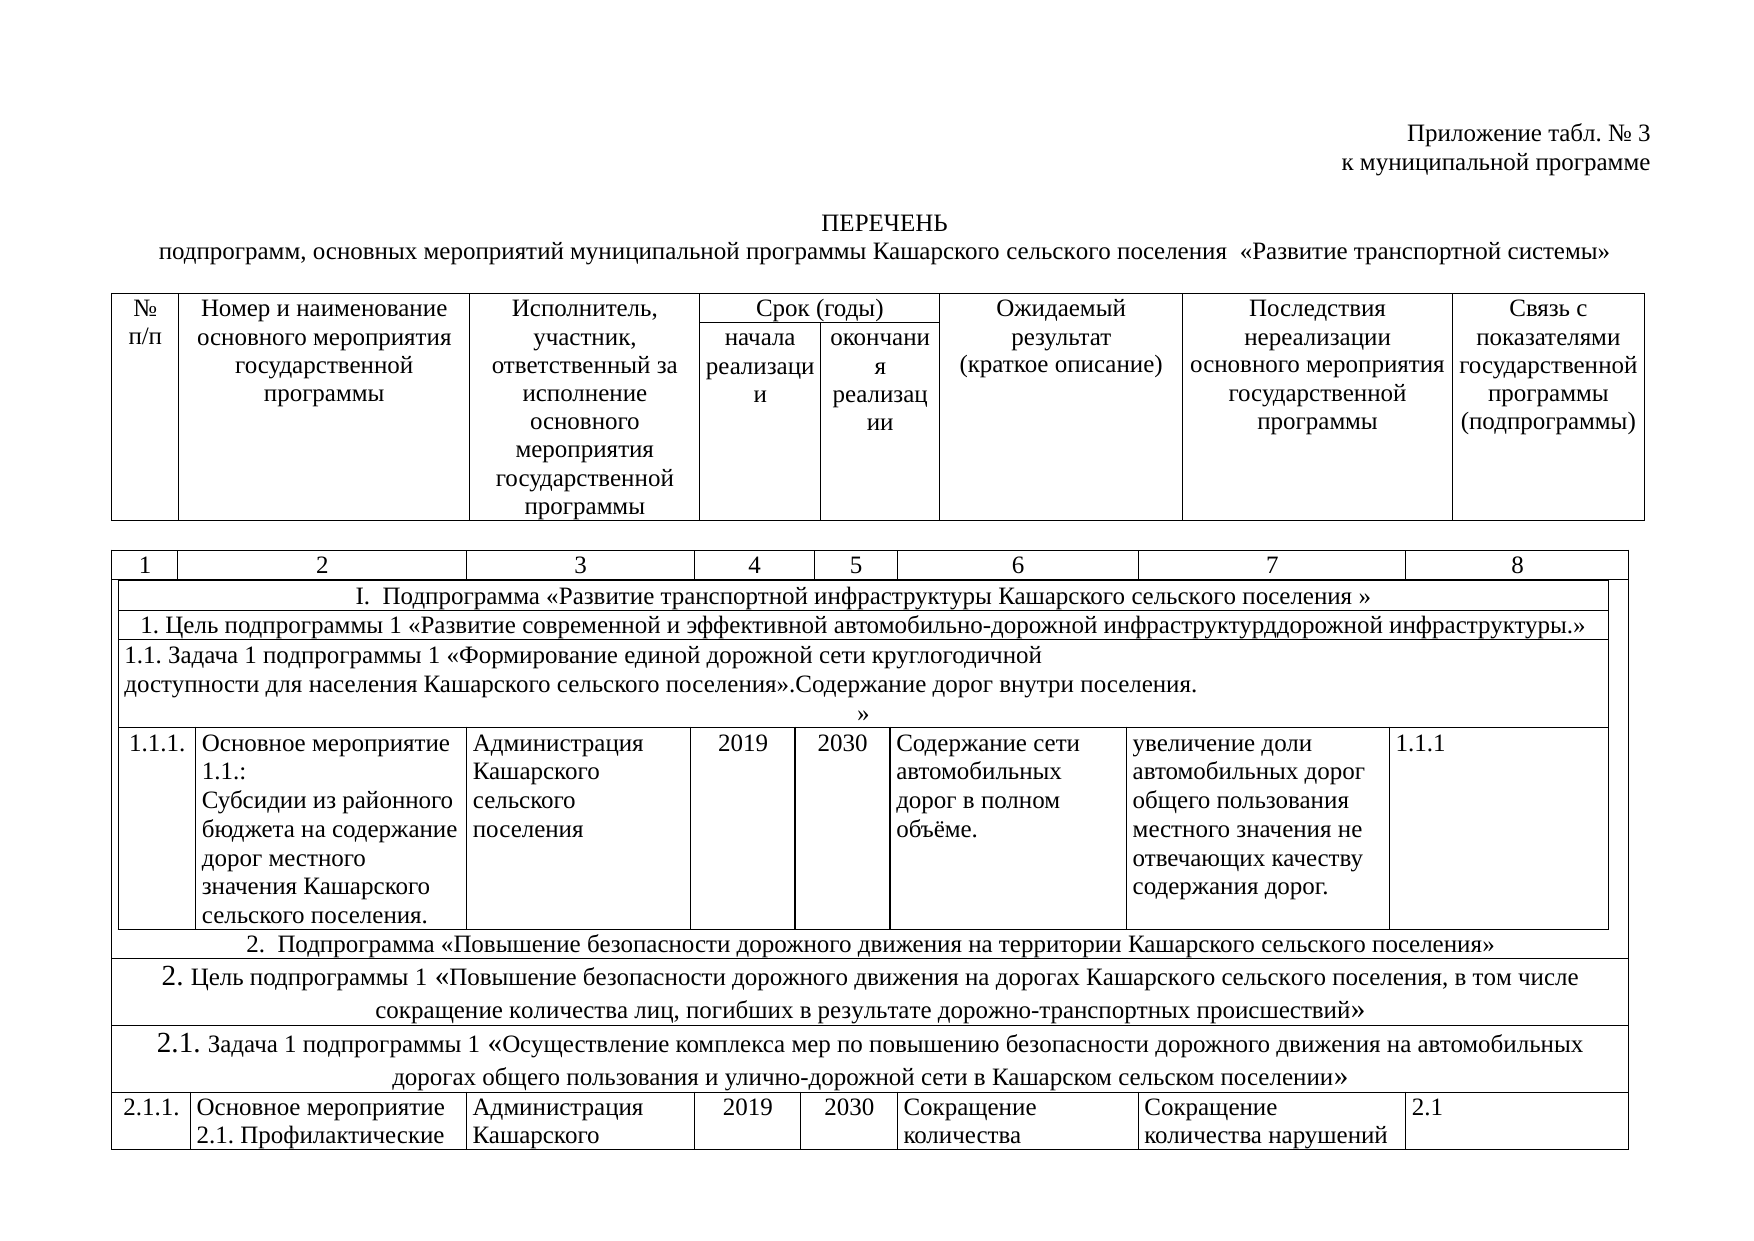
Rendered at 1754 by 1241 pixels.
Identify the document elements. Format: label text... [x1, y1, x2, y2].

table_header Ожидаемый результат (краткое описание) [940, 294, 1182, 520]
table_header 7 [1139, 551, 1405, 579]
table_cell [898, 1093, 1138, 1149]
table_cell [1139, 1093, 1405, 1149]
table_cell 2. Подпрограмма «Повышение безопасности дорожного движения на территории Кашарского сельского поселения» [112, 580, 1628, 958]
table_header 6 [898, 551, 1138, 579]
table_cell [467, 1093, 694, 1149]
text ПЕРЕЧЕНЬ [118, 208, 1651, 237]
table_header Связь с показателями государственной программы (подпрограммы) [1453, 294, 1644, 520]
table_cell начала реализации [700, 323, 820, 520]
table_header Последствия нереализации основного мероприятия государственной программы [1183, 294, 1452, 520]
table_header № п/п [112, 294, 178, 520]
text подпрограмм, основных мероприятий муниципальной программы Кашарского сельского поселения «Развитие транспортной системы» [118, 237, 1651, 265]
table_cell окончания реализации [821, 323, 939, 520]
table_header Исполнитель, участник, ответственный за исполнение основного мероприятия государственной программы [470, 294, 699, 520]
table_header Срок (годы) [700, 294, 939, 322]
table_cell 2. Цель подпрограммы 1 «Повышение безопасности дорожного движения на дорогах Кашарского сельского поселения, в том числе сокращение количества лиц, погибших в результате дорожно-транспортных происшествий» [112, 959, 1628, 1025]
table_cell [191, 1093, 466, 1149]
text Приложение табл. № 3 [1240, 118, 1651, 147]
table_header 8 [1406, 551, 1628, 579]
table_cell 2.1. Задача 1 подпрограммы 1 «Осуществление комплекса мер по повышению безопасности дорожного движения на автомобильных дорогах общего пользования и улично-дорожной сети в Кашарском сельском поселении» [112, 1026, 1628, 1092]
table_header 5 [815, 551, 897, 579]
text к муниципальной программе [1240, 147, 1651, 176]
table_cell 2.1 [1406, 1093, 1628, 1149]
table_header 4 [695, 551, 814, 579]
table_cell 2.1.1. [112, 1093, 190, 1149]
table_cell 2019 [695, 1093, 800, 1149]
table_header Номер и наименование основного мероприятия государственной программы [179, 294, 469, 520]
table_header 2 [178, 551, 466, 579]
table_header 1 [112, 551, 177, 579]
table_cell 2030 [801, 1093, 897, 1149]
table_header 3 [467, 551, 694, 579]
